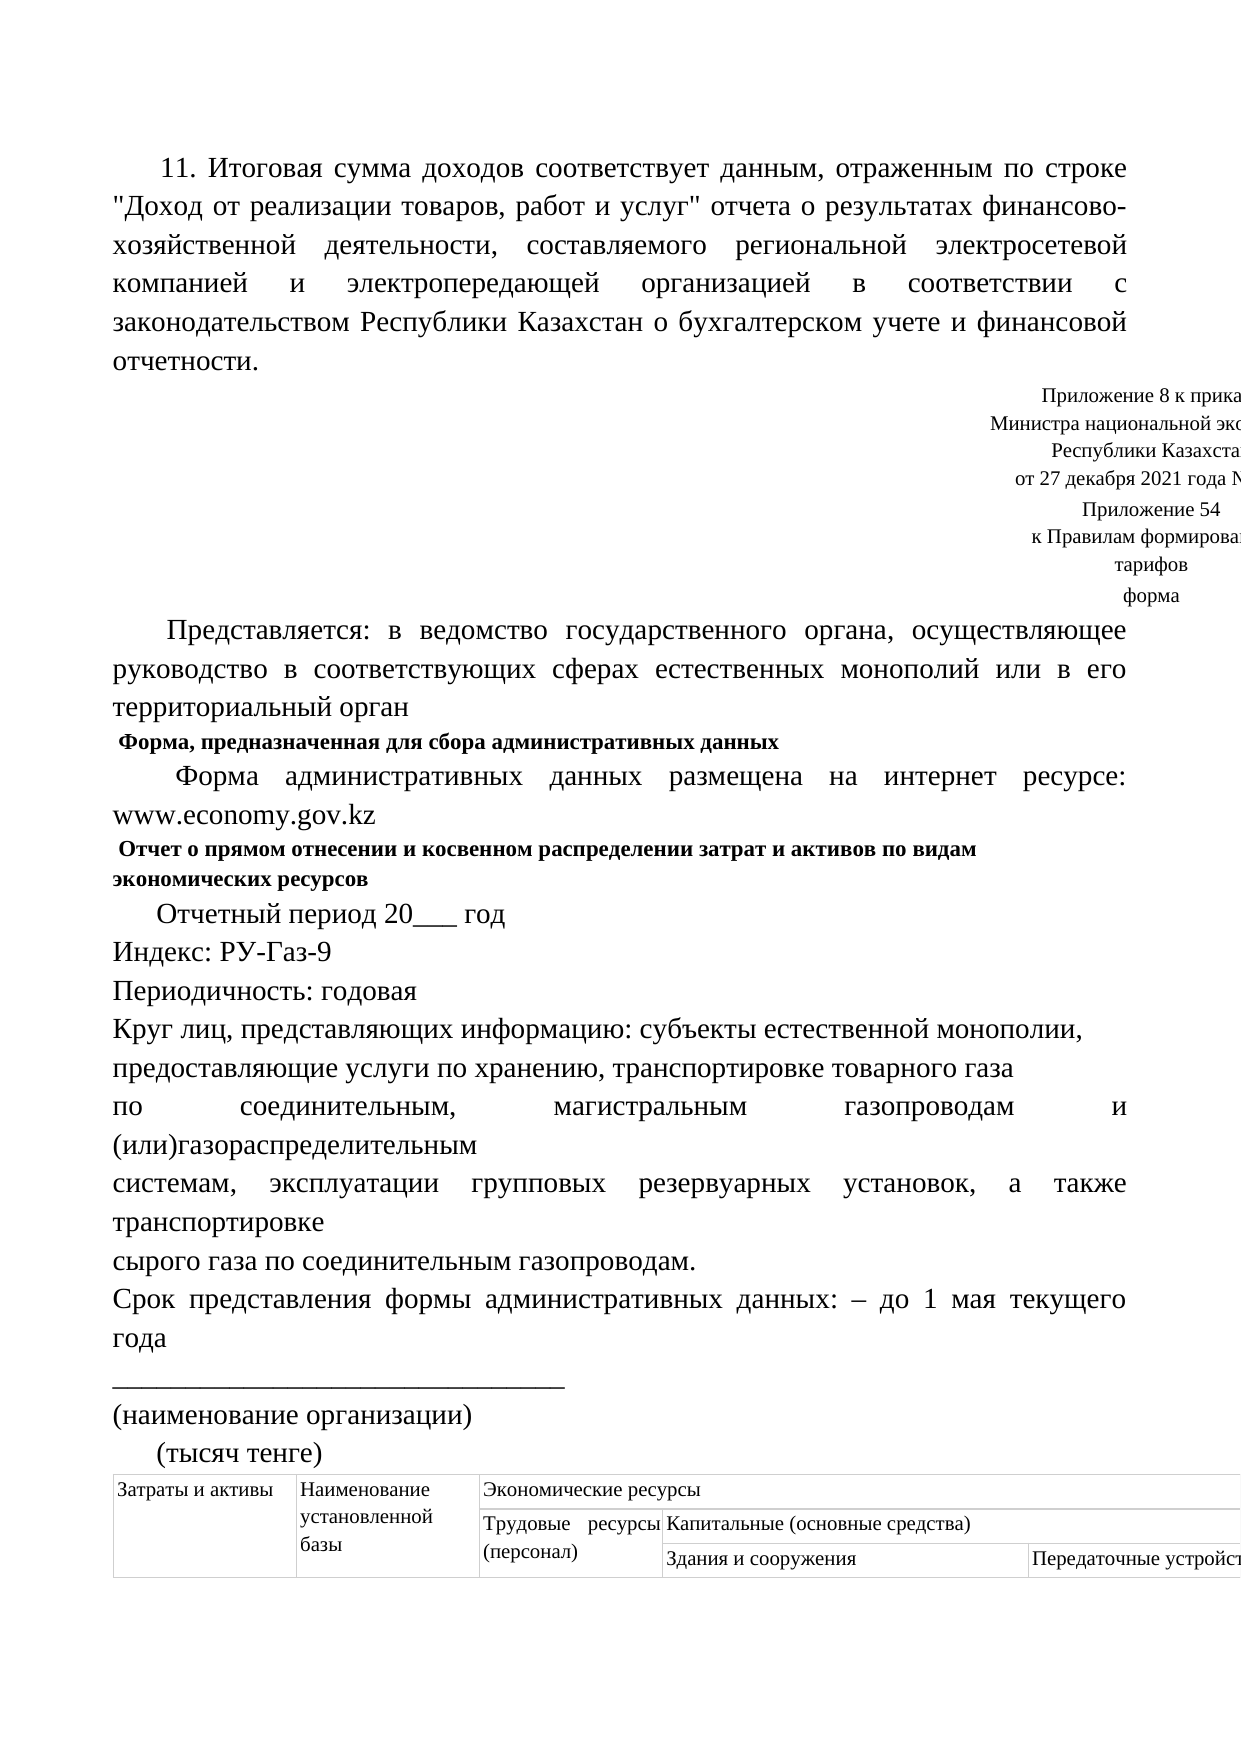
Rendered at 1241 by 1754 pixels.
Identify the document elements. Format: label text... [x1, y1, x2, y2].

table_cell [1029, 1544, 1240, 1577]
text Отчет о прямом отнесении и косвенном распределении затрат и активов по видам экономических ресурсов [112, 835, 1128, 892]
text Форма, предназначенная для сбора административных данных [112, 728, 1128, 754]
text Периодичность: годовая [112, 973, 1128, 1006]
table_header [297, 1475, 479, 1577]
text системам, эксплуатации групповых резервуарных установок, а также транспортировке [112, 1166, 1128, 1238]
text Срок представления формы административных данных: – до 1 мая текущего года [112, 1281, 1128, 1353]
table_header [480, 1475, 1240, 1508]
text предоставляющие услуги по хранению, транспортировке товарного газа [112, 1050, 1128, 1083]
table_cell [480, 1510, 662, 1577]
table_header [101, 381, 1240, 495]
text Индекс: РУ-Газ-9 [112, 934, 1128, 968]
text Отчетный период 20___ год [112, 896, 1128, 929]
text _______________________________ [112, 1358, 1128, 1392]
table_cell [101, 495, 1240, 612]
text Представляется: в ведомство государственного органа, осуществляющее руководство в соответствующих сферах естественных монополий или в его территориальный орган [112, 612, 1128, 723]
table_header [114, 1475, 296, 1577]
text сырого газа по соединительным газопроводам. [112, 1243, 1128, 1276]
text по соединительным, магистральным газопроводам и (или)газораспределительным [112, 1088, 1128, 1161]
text (наименование организации) [112, 1397, 1128, 1430]
text (тысяч тенге) [112, 1435, 1128, 1469]
text Форма административных данных размещена на интернет ресурсе: www.economy.gov.kz [112, 758, 1128, 830]
text 11. Итоговая сумма доходов соответствует данным, отраженным по строке "Доход от реализации товаров, работ и услуг" отчета о результатах финансово-хозяйственной деятельности, составляемого региональной электросетевой компанией и электропередающей организацией в соответствии с законодательством Республики Казахстан о бухгалтерском учете и финансовой отчетности. [112, 150, 1128, 376]
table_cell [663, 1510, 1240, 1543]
text Круг лиц, представляющих информацию: субъекты естественной монополии, [112, 1011, 1128, 1045]
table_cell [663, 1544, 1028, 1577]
